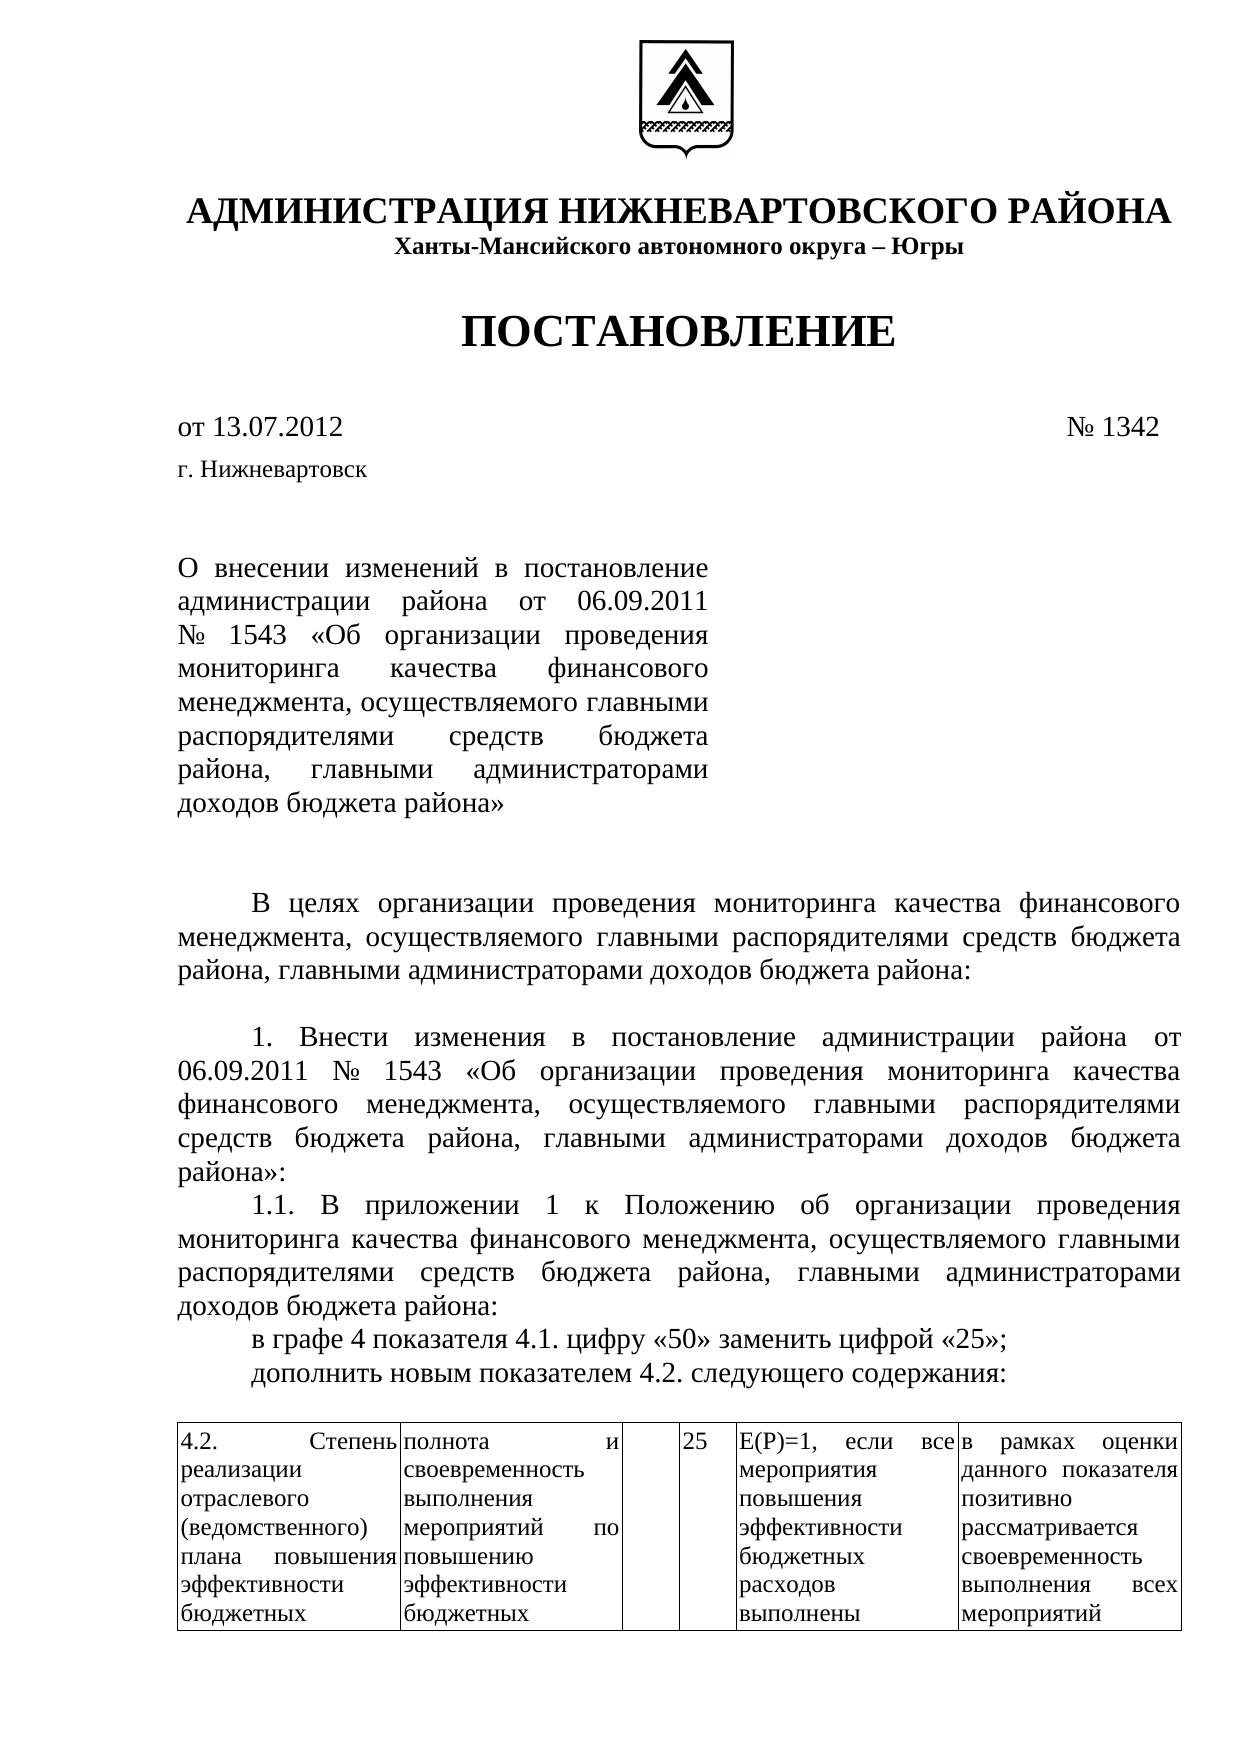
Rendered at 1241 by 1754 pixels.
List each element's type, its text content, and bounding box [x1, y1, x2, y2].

text В целях организации проведения мониторинга качества финансового менеджмента, осуществляемого главными распорядителями средств бюджета района, главными администраторами доходов бюджета района: [177, 885, 1181, 986]
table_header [737, 1423, 958, 1630]
text в графе 4 показателя 4.1. цифру «50» заменить цифрой «25»; [177, 1321, 1181, 1355]
subtitle ПОСТАНОВЛЕНИЕ [177, 303, 1181, 356]
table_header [401, 1423, 622, 1630]
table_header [959, 1423, 1181, 1630]
text Ханты-Мансийского автономного округа – Югры [177, 231, 1181, 260]
text дополнить новым показателем 4.2. следующего содержания: [177, 1355, 1181, 1388]
table_header 25 [680, 1423, 736, 1630]
table_header № 1342 [682, 409, 1171, 483]
text 1. Внести изменения в постановление администрации района от 06.09.2011 № 1543 «Об организации проведения мониторинга качества финансового менеджмента, осуществляемого главными распорядителями средств бюджета района, главными администраторами доходов бюджета района»: [177, 1019, 1181, 1187]
table_header [623, 1423, 679, 1630]
table_header от 13.07.2012 г. Нижневартовск [166, 409, 682, 483]
text О внесении изменений в постановление администрации района от 06.09.2011 № 1543 «Об организации проведения мониторинга качества финансового менеджмента, осуществляемого главными распорядителями средств бюджета района, главными администраторами доходов бюджета района» [177, 550, 709, 818]
picture [639, 40, 734, 160]
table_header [178, 1423, 400, 1630]
text 1.1. В приложении 1 к Положению об организации проведения мониторинга качества финансового менеджмента, осуществляемого главными распорядителями средств бюджета района, главными администраторами доходов бюджета района: [177, 1187, 1181, 1321]
subtitle администрация Нижневартовского района [177, 188, 1181, 231]
